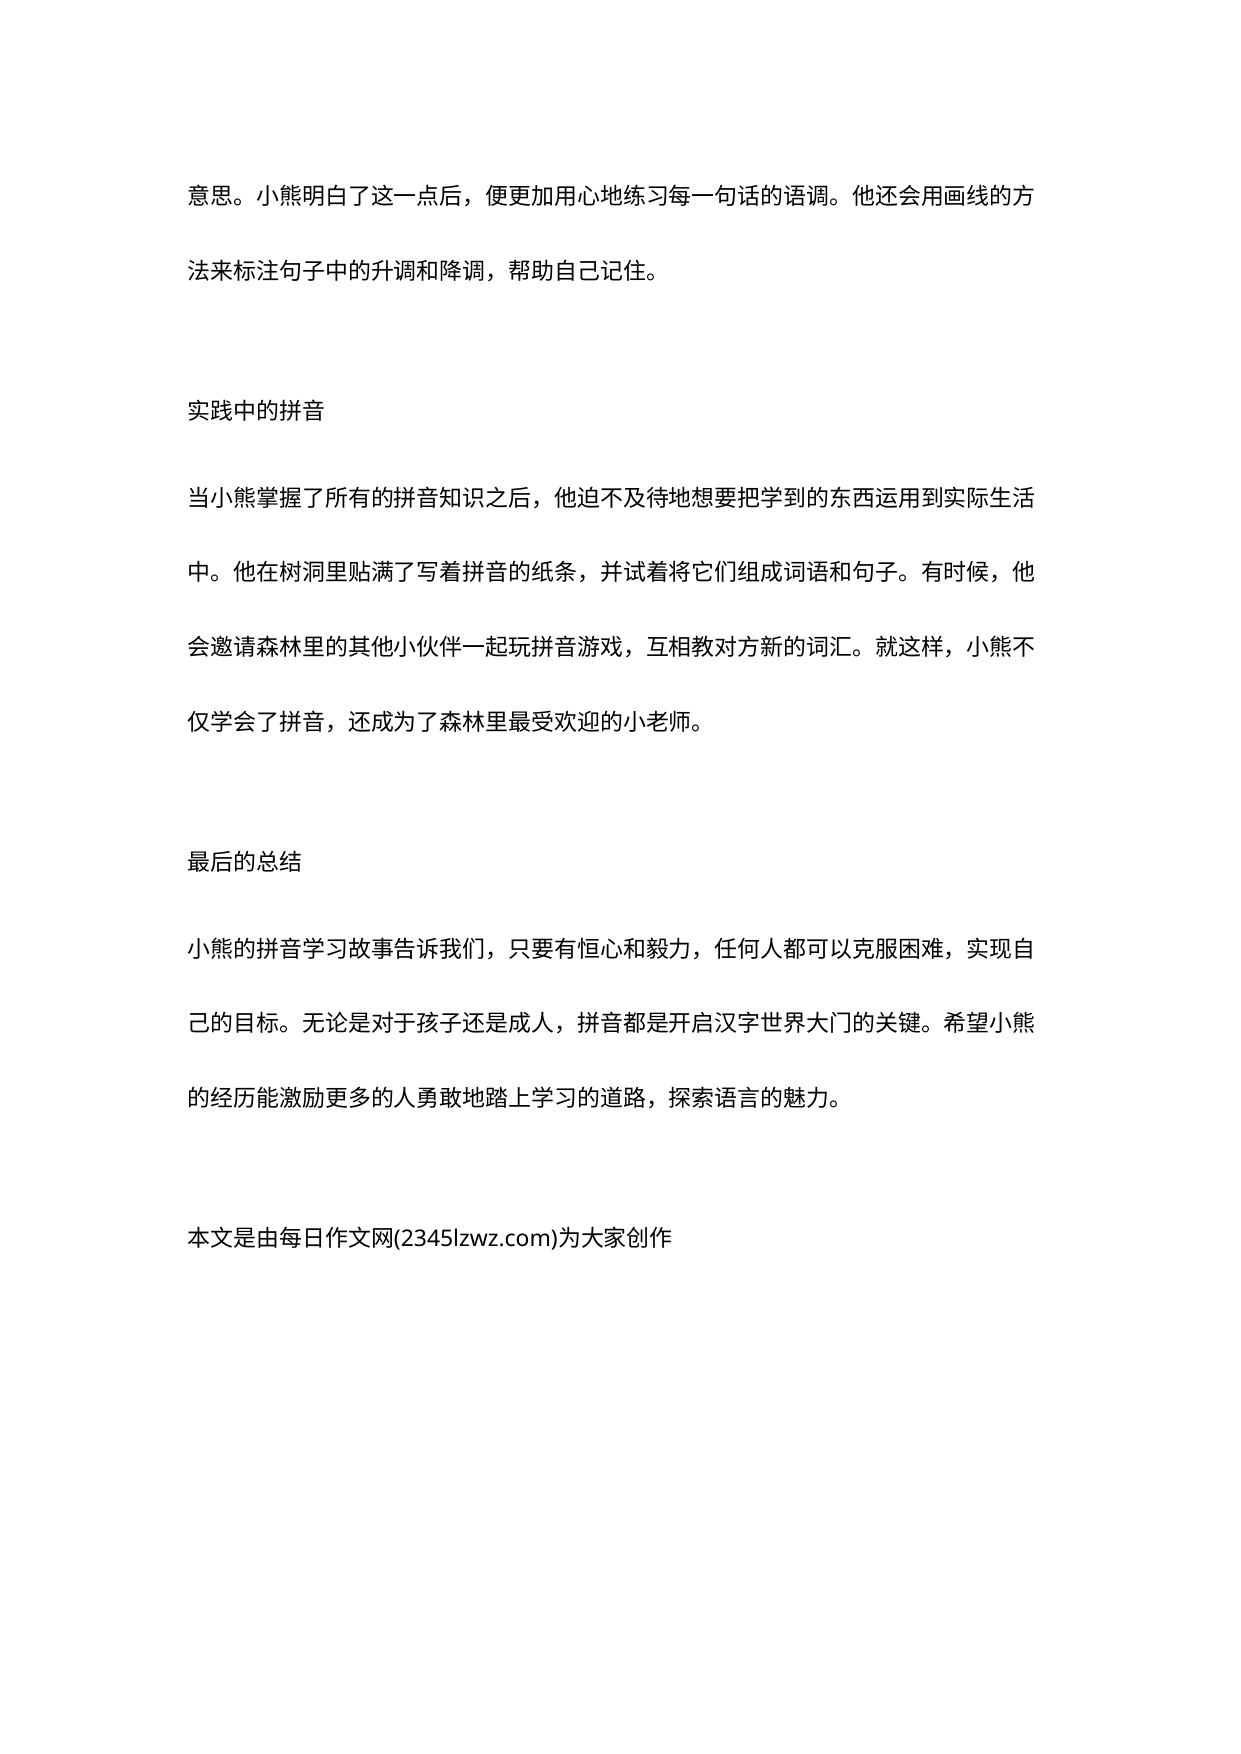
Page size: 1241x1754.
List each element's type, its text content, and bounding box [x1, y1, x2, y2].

text 最后的总结 [187, 828, 1053, 893]
text 小熊的拼音学习故事告诉我们，只要有恒心和毅力，任何人都可以克服困难，实现自己的目标。无论是对于孩子还是成人，拼音都是开启汉字世界大门的关键。希望小熊的经历能激励更多的人勇敢地踏上学习的道路，探索语言的魅力。 [187, 915, 1053, 1129]
text 当小熊掌握了所有的拼音知识之后，他迫不及待地想要把学到的东西运用到实际生活中。他在树洞里贴满了写着拼音的纸条，并试着将它们组成词语和句子。有时候，他会邀请森林里的其他小伙伴一起玩拼音游戏，互相教对方新的词汇。就这样，小熊不仅学会了拼音，还成为了森林里最受欢迎的小老师。 [187, 464, 1053, 753]
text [187, 162, 1053, 302]
text 实践中的拼音 [187, 377, 1053, 442]
text 本文是由每日作文网(2345lzwz.com)为大家创作 [187, 1204, 1053, 1269]
